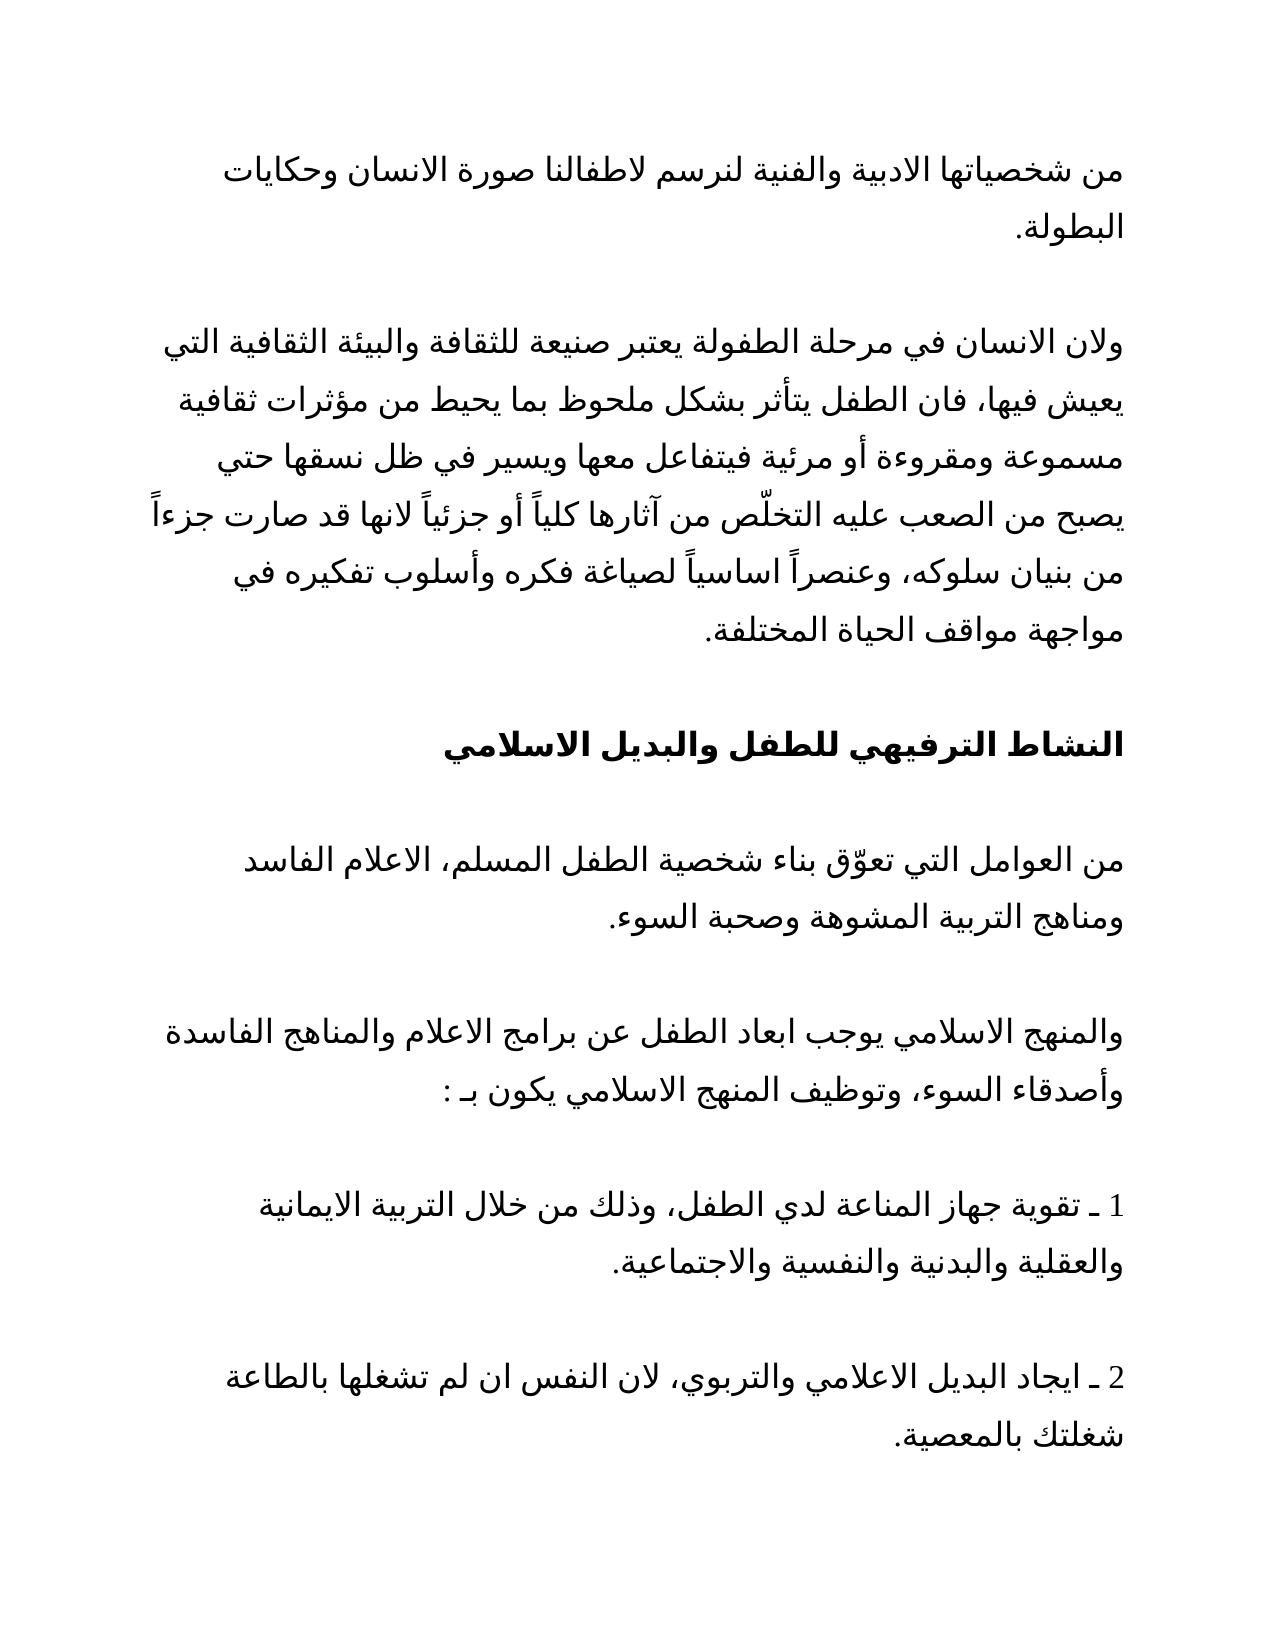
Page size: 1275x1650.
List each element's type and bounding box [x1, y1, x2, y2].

text [150, 150, 1125, 1453]
